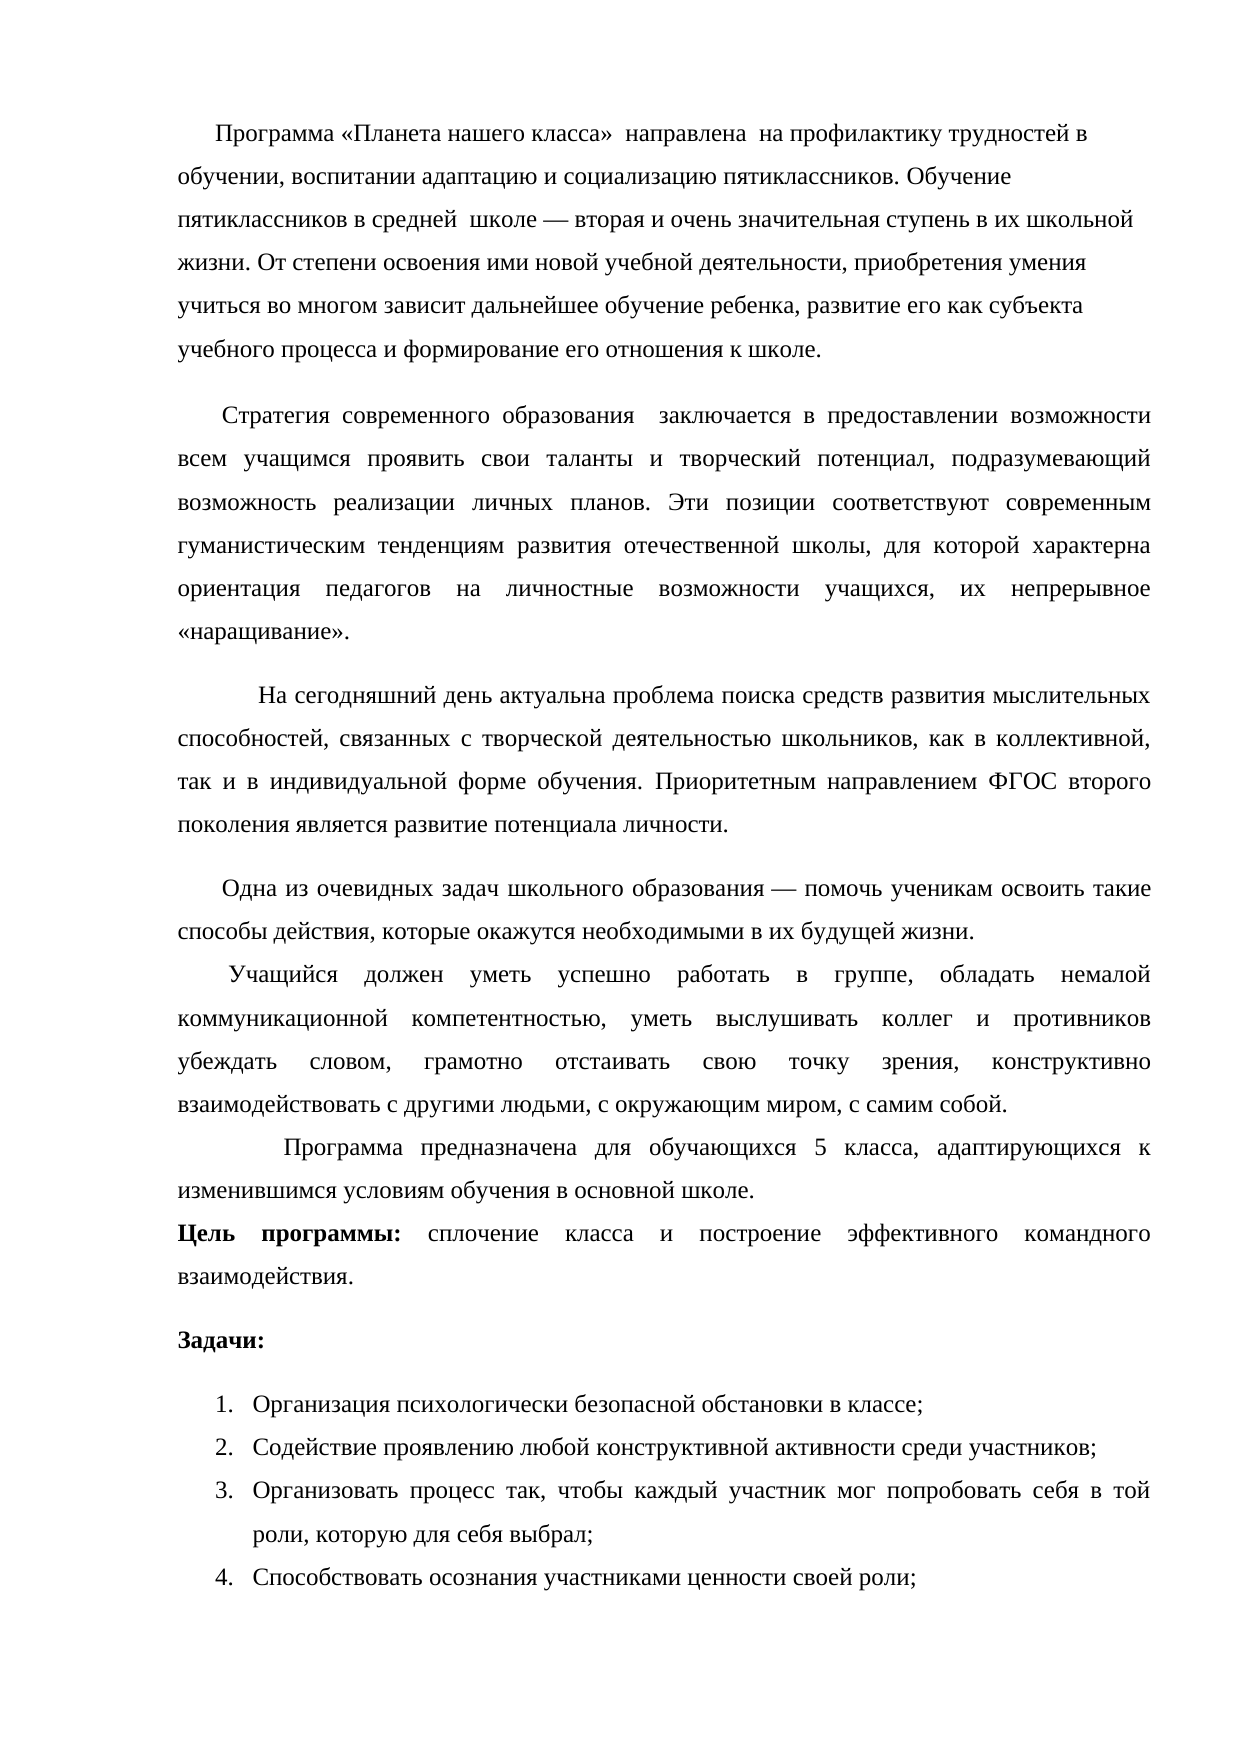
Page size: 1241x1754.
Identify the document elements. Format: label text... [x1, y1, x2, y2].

list Способствовать осознания участниками ценности своей роли; [215, 1562, 1152, 1591]
text Учащийся должен уметь успешно работать в группе, обладать немалой коммуникационной компетентностью, уметь выслушивать коллег и противников убеждать словом, грамотно отстаивать свою точку зрения, конструктивно взаимодействовать с другими людьми, с окружающим миром, с самим собой. [177, 959, 1152, 1118]
text Стратегия современного образования заключается в предоставлении возможности всем учащимся проявить свои таланты и творческий потенциал, подразумевающий возможность реализации личных планов. Эти позиции соответствуют современным гуманистическим тенденциям развития отечественной школы, для которой характерна ориентация педагогов на личностные возможности учащихся, их непрерывное «наращивание». [177, 400, 1152, 645]
text Программа предназначена для обучающихся 5 класса, адаптирующихся к изменившимся условиям обучения в основной школе. [177, 1132, 1152, 1204]
list Содействие проявлению любой конструктивной активности среди участников; [215, 1432, 1152, 1461]
text Цель программы: сплочение класса и построение эффективного командного взаимодействия. [177, 1218, 1152, 1290]
list Организовать процесс так, чтобы каждый участник мог попробовать себя в той роли, которую для себя выбрал; [215, 1476, 1152, 1547]
text Программа «Планета нашего класса» направлена на профилактику трудностей в обучении, воспитании адаптацию и социализацию пятиклассников. Обучение пятиклассников в средней школе — вторая и очень значительная ступень в их школьной жизни. От степени освоения ими новой учебной деятельности, приобретения умения учиться во многом зависит дальнейшее обучение ребенка, развитие его как субъекта учебного процесса и формирование его отношения к школе. [177, 118, 1152, 362]
text На сегодняшний день актуальна проблема поиска средств развития мыслительных способностей, связанных с творческой деятельностью школьников, как в коллективной, так и в индивидуальной форме обучения. Приоритетным направлением ФГОС второго поколения является развитие потенциала личности. [177, 680, 1152, 838]
text Одна из очевидных задач школьного образования — помочь ученикам освоить такие способы действия, которые окажутся необходимыми в их будущей жизни. [177, 873, 1152, 945]
list Организация психологически безопасной обстановки в классе; [215, 1389, 1152, 1418]
text Задачи: [177, 1325, 1152, 1354]
